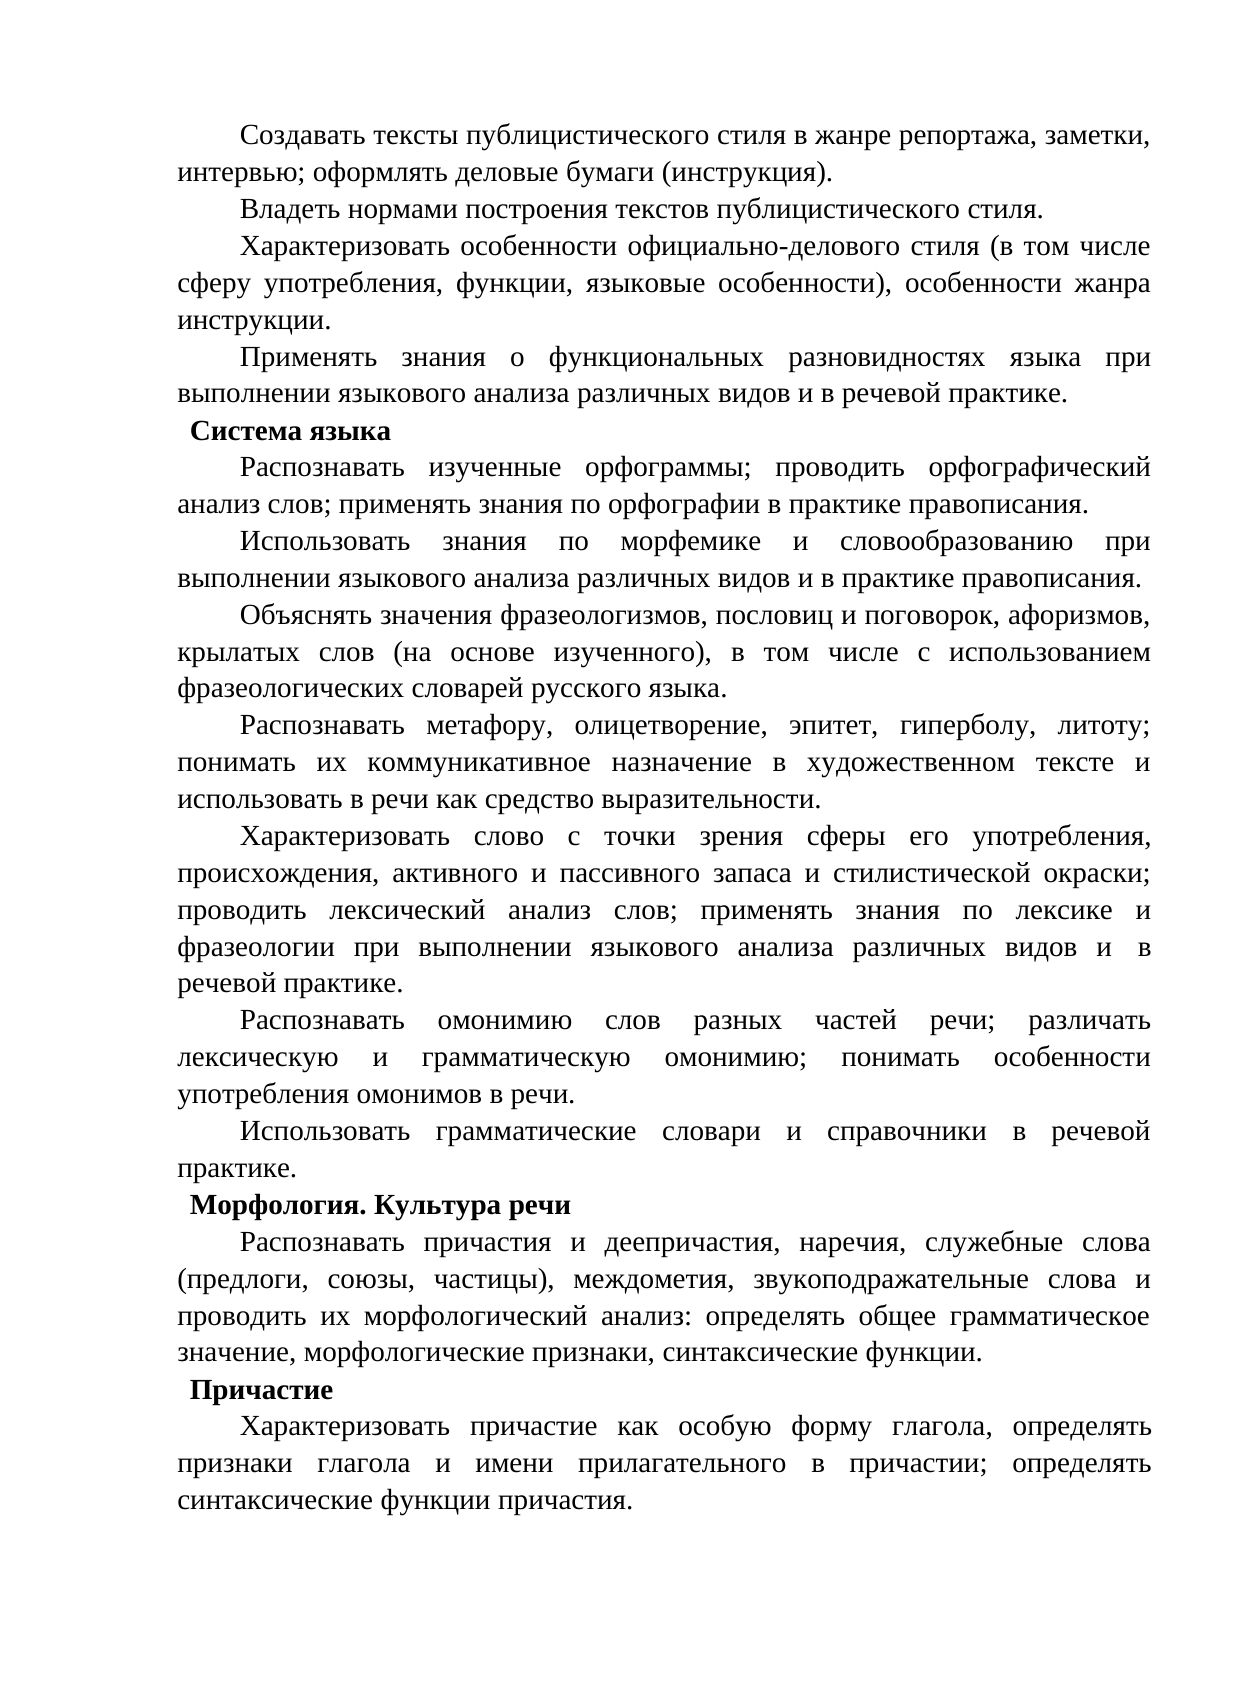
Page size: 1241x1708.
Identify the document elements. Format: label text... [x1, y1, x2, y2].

subtitle Система языка [189, 413, 1165, 447]
text Распознавать омонимию слов разных частей речи; различать лексическую и грамматическую омонимию; понимать особенности употребления омонимов в речи. [177, 1002, 1151, 1110]
text Применять знания о функциональных разновидностях языка при выполнении языкового анализа различных видов и в речевой практике. [177, 339, 1151, 409]
text Владеть нормами построения текстов публицистического стиля. [239, 191, 1165, 224]
subtitle Причастие [189, 1372, 1165, 1405]
text Распознавать изученные орфограммы; проводить орфографический анализ слов; применять знания по орфографии в практике правописания. [177, 449, 1151, 519]
text Использовать знания по морфемике и словообразованию при выполнении языкового анализа различных видов и в практике правописания. [177, 523, 1151, 593]
subtitle Морфология. Культура речи [189, 1187, 1165, 1221]
text Распознавать причастия и деепричастия, наречия, служебные слова (предлоги, союзы, частицы), междометия, звукоподражательные слова и проводить их морфологический анализ: определять общее грамматическое значение, морфологические признаки, синтаксические функции. [177, 1224, 1151, 1368]
text Характеризовать особенности официально-делового стиля (в том числе сферу употребления, функции, языковые особенности), особенности жанра инструкции. [177, 228, 1151, 335]
text Распознавать метафору, олицетворение, эпитет, гиперболу, литоту; понимать их коммуникативное назначение в художественном тексте и использовать в речи как средство выразительности. [177, 707, 1151, 815]
text Характеризовать слово с точки зрения сферы его употреб­ления, происхождения, активного и пассивного запаса и стилистической окраски; проводить лексический анализ слов; применять знания по лексике и фразеологии при выполнении языкового анализа различных видов и в речевой практике. [177, 818, 1151, 999]
text Создавать тексты публицистического стиля в жанре репортажа, заметки, интервью; оформлять деловые бумаги (инструкция). [177, 117, 1151, 187]
text Использовать грамматические словари и справочники в речевой практике. [177, 1113, 1151, 1183]
text Объяснять значения фразеологизмов, пословиц и поговорок, афоризмов, крылатых слов (на основе изученного), в том числе с использованием фразеологических словарей русского языка. [177, 597, 1151, 704]
text Характеризовать причастие как особую форму глагола, определять признаки глагола и имени прилагательного в причастии; определять синтаксические функции причастия. [177, 1408, 1152, 1516]
